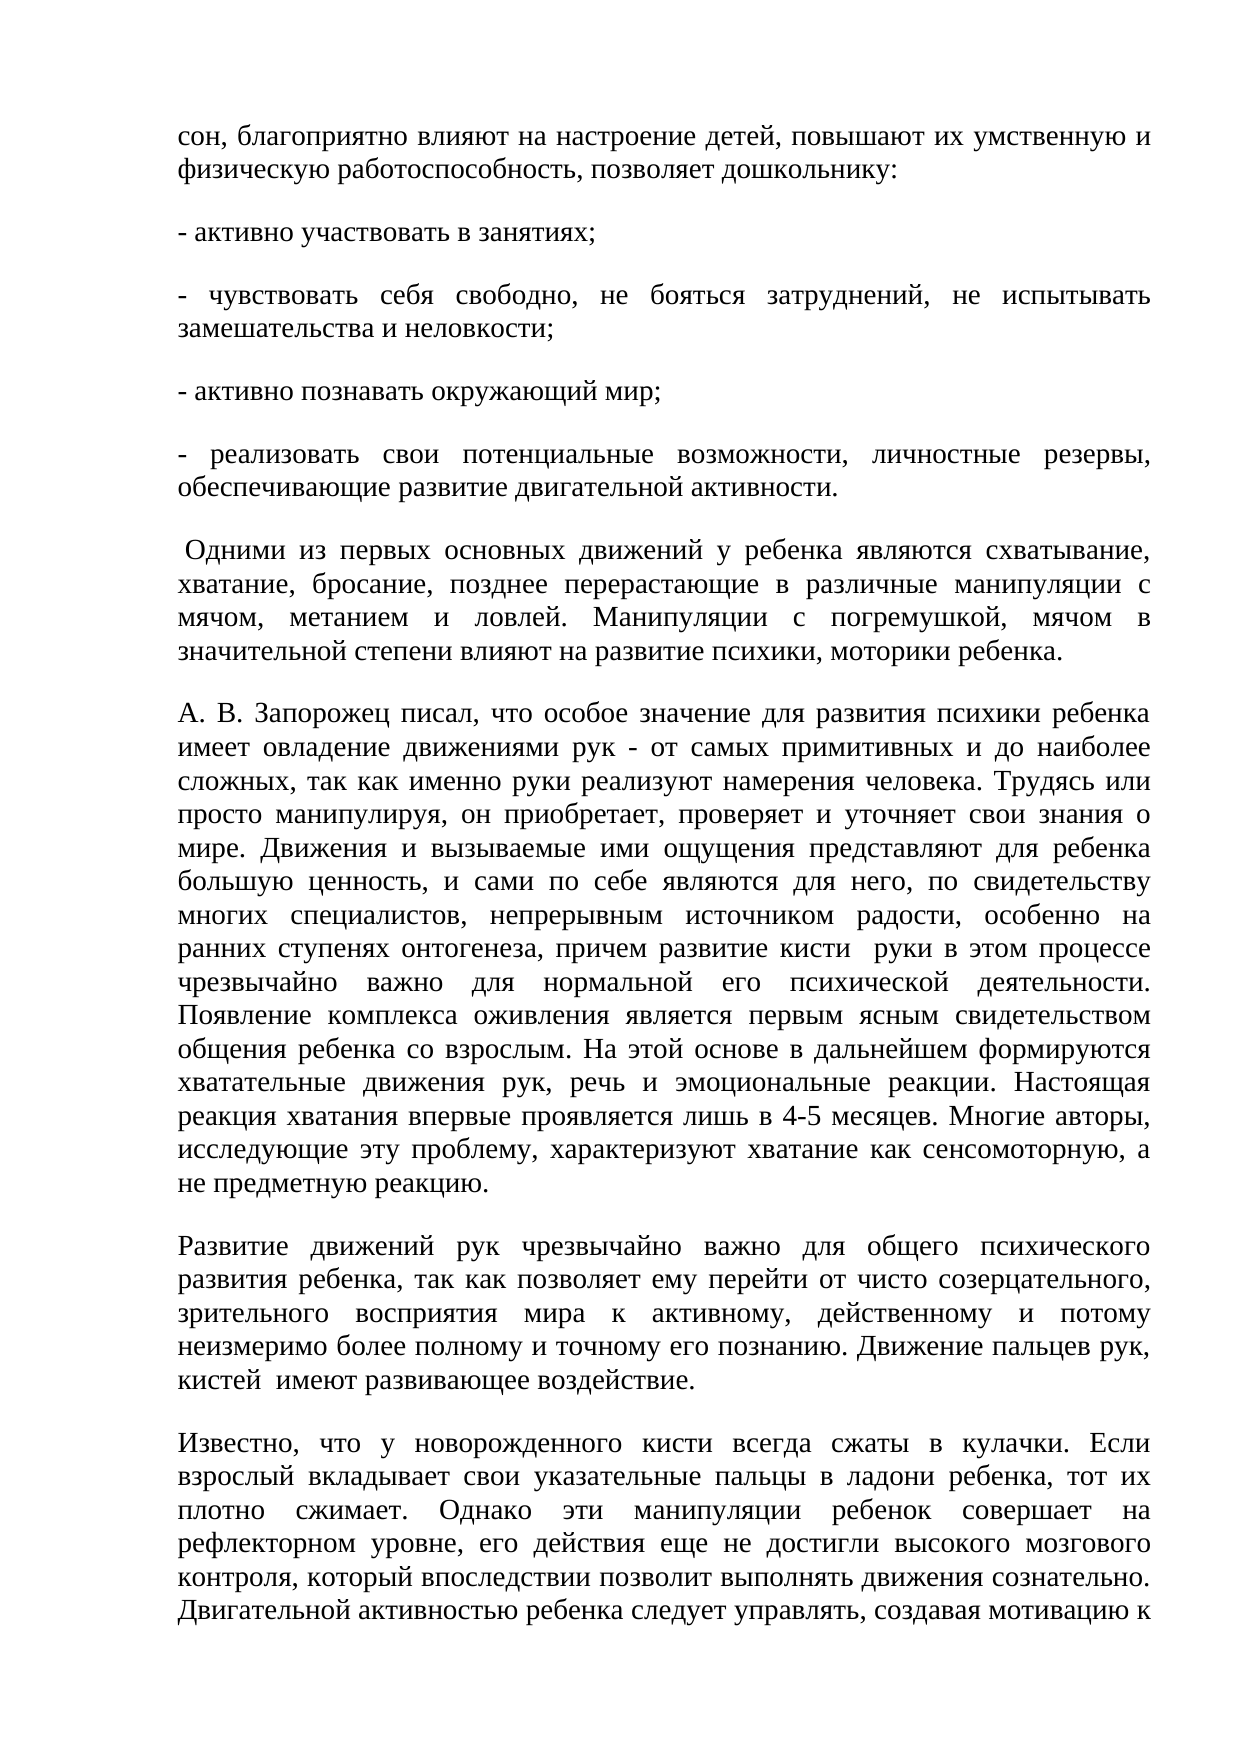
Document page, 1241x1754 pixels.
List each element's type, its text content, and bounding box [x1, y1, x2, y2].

text Одними из первых основных движений у ребенка являются схватывание, хватание, бросание, позднее перерастающие в различные манипуляции с мячом, метанием и ловлей. Манипуляции с погремушкой, мячом в значительной степени влияют на развитие психики, моторики ребенка. [177, 532, 1152, 666]
text А. В. Запорожец писал, что особое значение для развития психики ребенка имеет овладение движениями рук - от самых примитивных и до наиболее сложных, так как именно руки реализуют намерения человека. Трудясь или просто манипулируя, он приобретает, проверяет и уточняет свои знания о мире. Движения и вызываемые ими ощущения представляют для ребенка большую ценность, и сами по себе являются для него, по свидетельству многих специалистов, непрерывным источником радости, особенно на ранних ступенях онтогенеза, причем развитие кисти руки в этом процессе чрезвычайно важно для нормальной его психической деятельности. Появление комплекса оживления является первым ясным свидетельством общения ребенка со взрослым. На этой основе в дальнейшем формируются хватательные движения рук, речь и эмоциональные реакции. Настоящая реакция хватания впервые проявляется лишь в 4-5 месяцев. Многие авторы, исследующие эту проблему, характеризуют хватание как сенсомоторную, а не предметную реакцию. [177, 696, 1152, 1199]
text - активно участвовать в занятиях; [177, 214, 1152, 248]
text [177, 1425, 1152, 1626]
text - реализовать свои потенциальные возможности, личностные резервы, обеспечивающие развитие двигательной активности. [177, 436, 1152, 503]
text - чувствовать себя свободно, не бояться затруднений, не испытывать замешательства и неловкости; [177, 277, 1152, 344]
text - активно познавать окружающий мир; [177, 373, 1152, 407]
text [177, 118, 1152, 185]
text Развитие движений рук чрезвычайно важно для общего психического развития ребенка, так как позволяет ему перейти от чисто созерцательного, зрительного восприятия мира к активному, действенному и потому неизмеримо более полному и точному его познанию. Движение пальцев рук, кистей имеют развивающее воздействие. [177, 1228, 1152, 1396]
